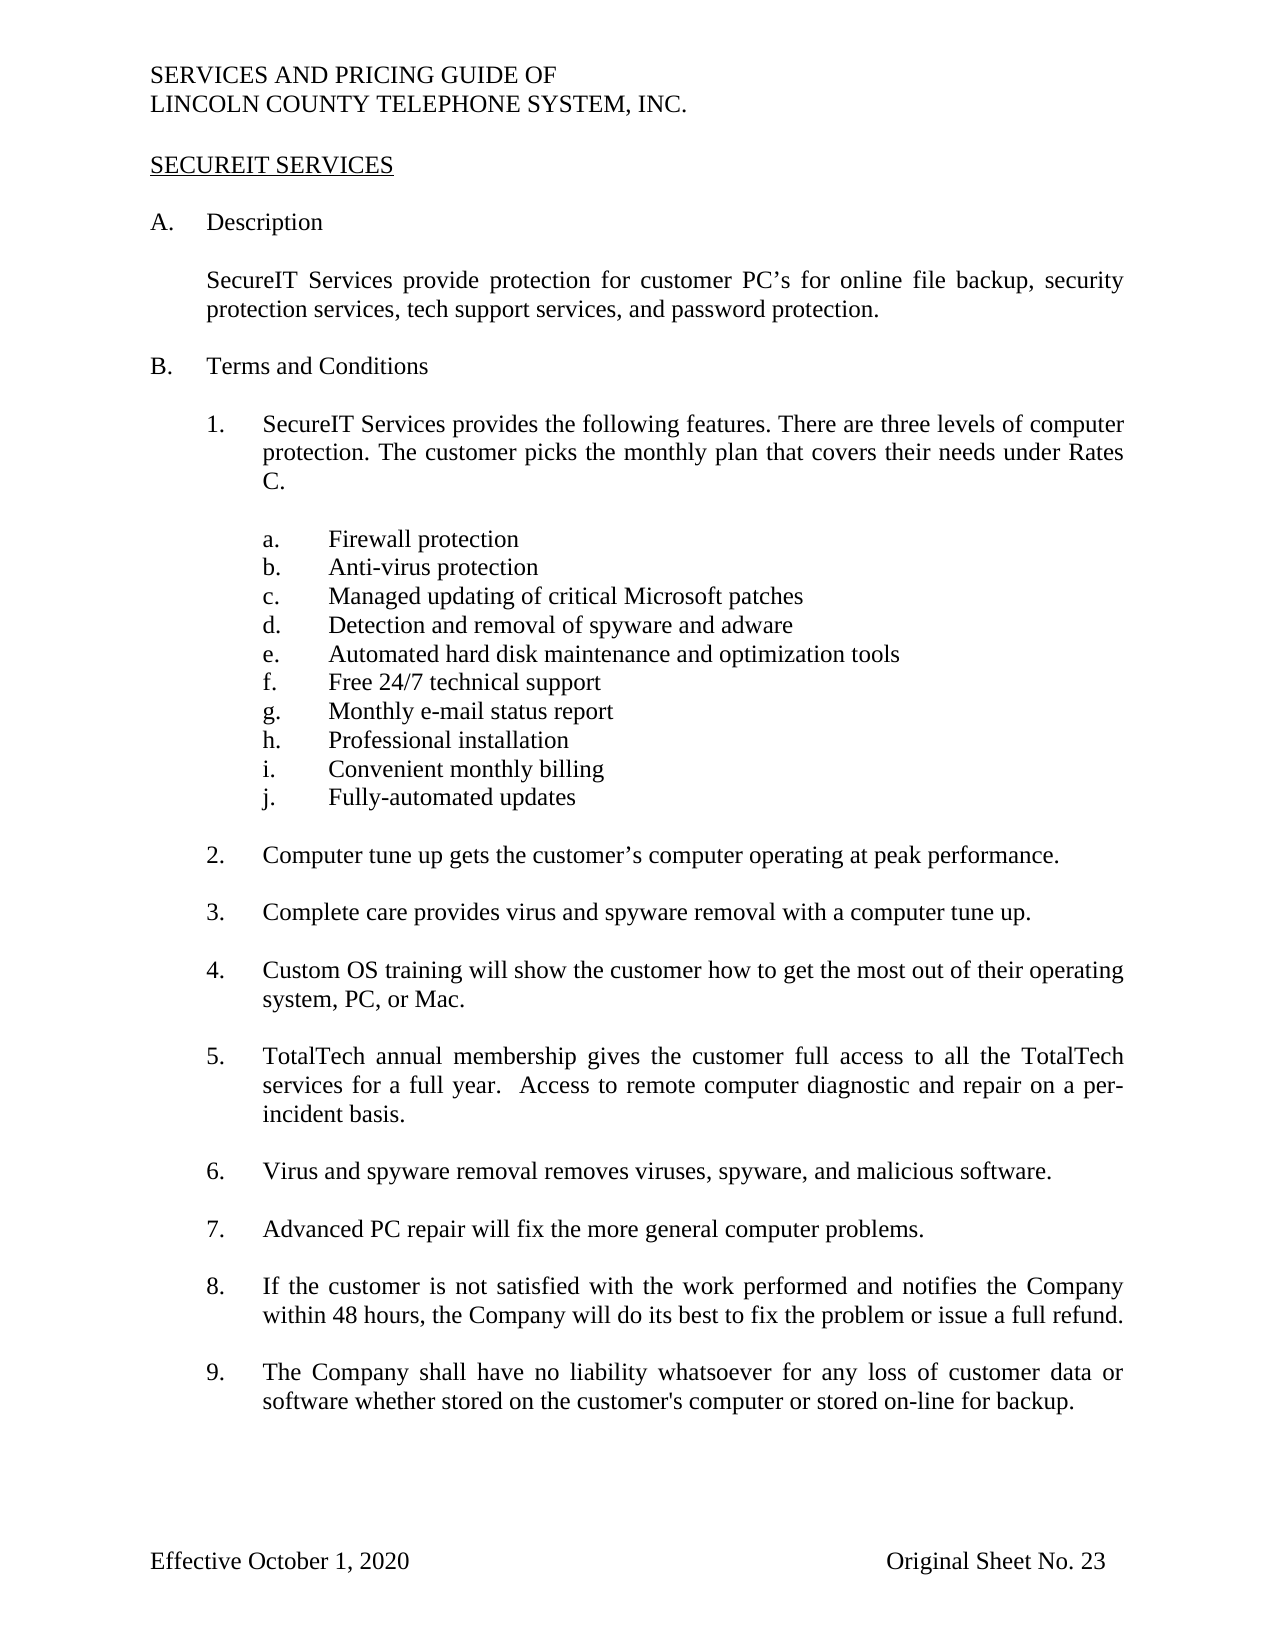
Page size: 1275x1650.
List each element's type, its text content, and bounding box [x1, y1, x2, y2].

text 5. TotalTech annual membership gives the customer full access to all the TotalTech services for a full year. Access to remote computer diagnostic and repair on a per-incident basis. [150, 1041, 1125, 1127]
text g. Monthly e-mail status report [150, 696, 1125, 725]
text 9. The Company shall have no liability whatsoever for any loss of customer data or software whether stored on the customer's computer or stored on-line for backup. [150, 1357, 1125, 1415]
text d. Detection and removal of spyware and adware [150, 610, 1125, 639]
text f. Free 24/7 technical support [150, 667, 1125, 696]
text 2. Computer tune up gets the customer’s computer operating at peak performance. [150, 840, 1125, 869]
text a. Firewall protection [150, 524, 1125, 552]
text SECUREIT SERVICES [150, 150, 1125, 179]
text 4. Custom OS training will show the customer how to get the most out of their operating system, PC, or Mac. [150, 955, 1125, 1012]
text 1. SecureIT Services provides the following features. There are three levels of computer protection. The customer picks the monthly plan that covers their needs under Rates C. [150, 409, 1125, 495]
text A. Description [150, 207, 1125, 236]
text 8. If the customer is not satisfied with the work performed and notifies the Company within 48 hours, the Company will do its best to fix the problem or issue a full refund. [150, 1271, 1125, 1329]
text 3. Complete care provides virus and spyware removal with a computer tune up. [150, 897, 1125, 926]
text SecureIT Services provide protection for customer PC’s for online file backup, security protection services, tech support services, and password protection. [150, 265, 1125, 322]
text e. Automated hard disk maintenance and optimization tools [150, 639, 1125, 667]
text B. Terms and Conditions [150, 351, 1125, 380]
text i. Convenient monthly billing [150, 754, 1125, 782]
text 7. Advanced PC repair will fix the more general computer problems. [150, 1214, 1125, 1242]
text 6. Virus and spyware removal removes viruses, spyware, and malicious software. [150, 1156, 1125, 1185]
text h. Professional installation [150, 725, 1125, 754]
text j. Fully-automated updates [150, 782, 1125, 811]
text c. Managed updating of critical Microsoft patches [150, 581, 1125, 610]
text b. Anti-virus protection [150, 552, 1125, 581]
